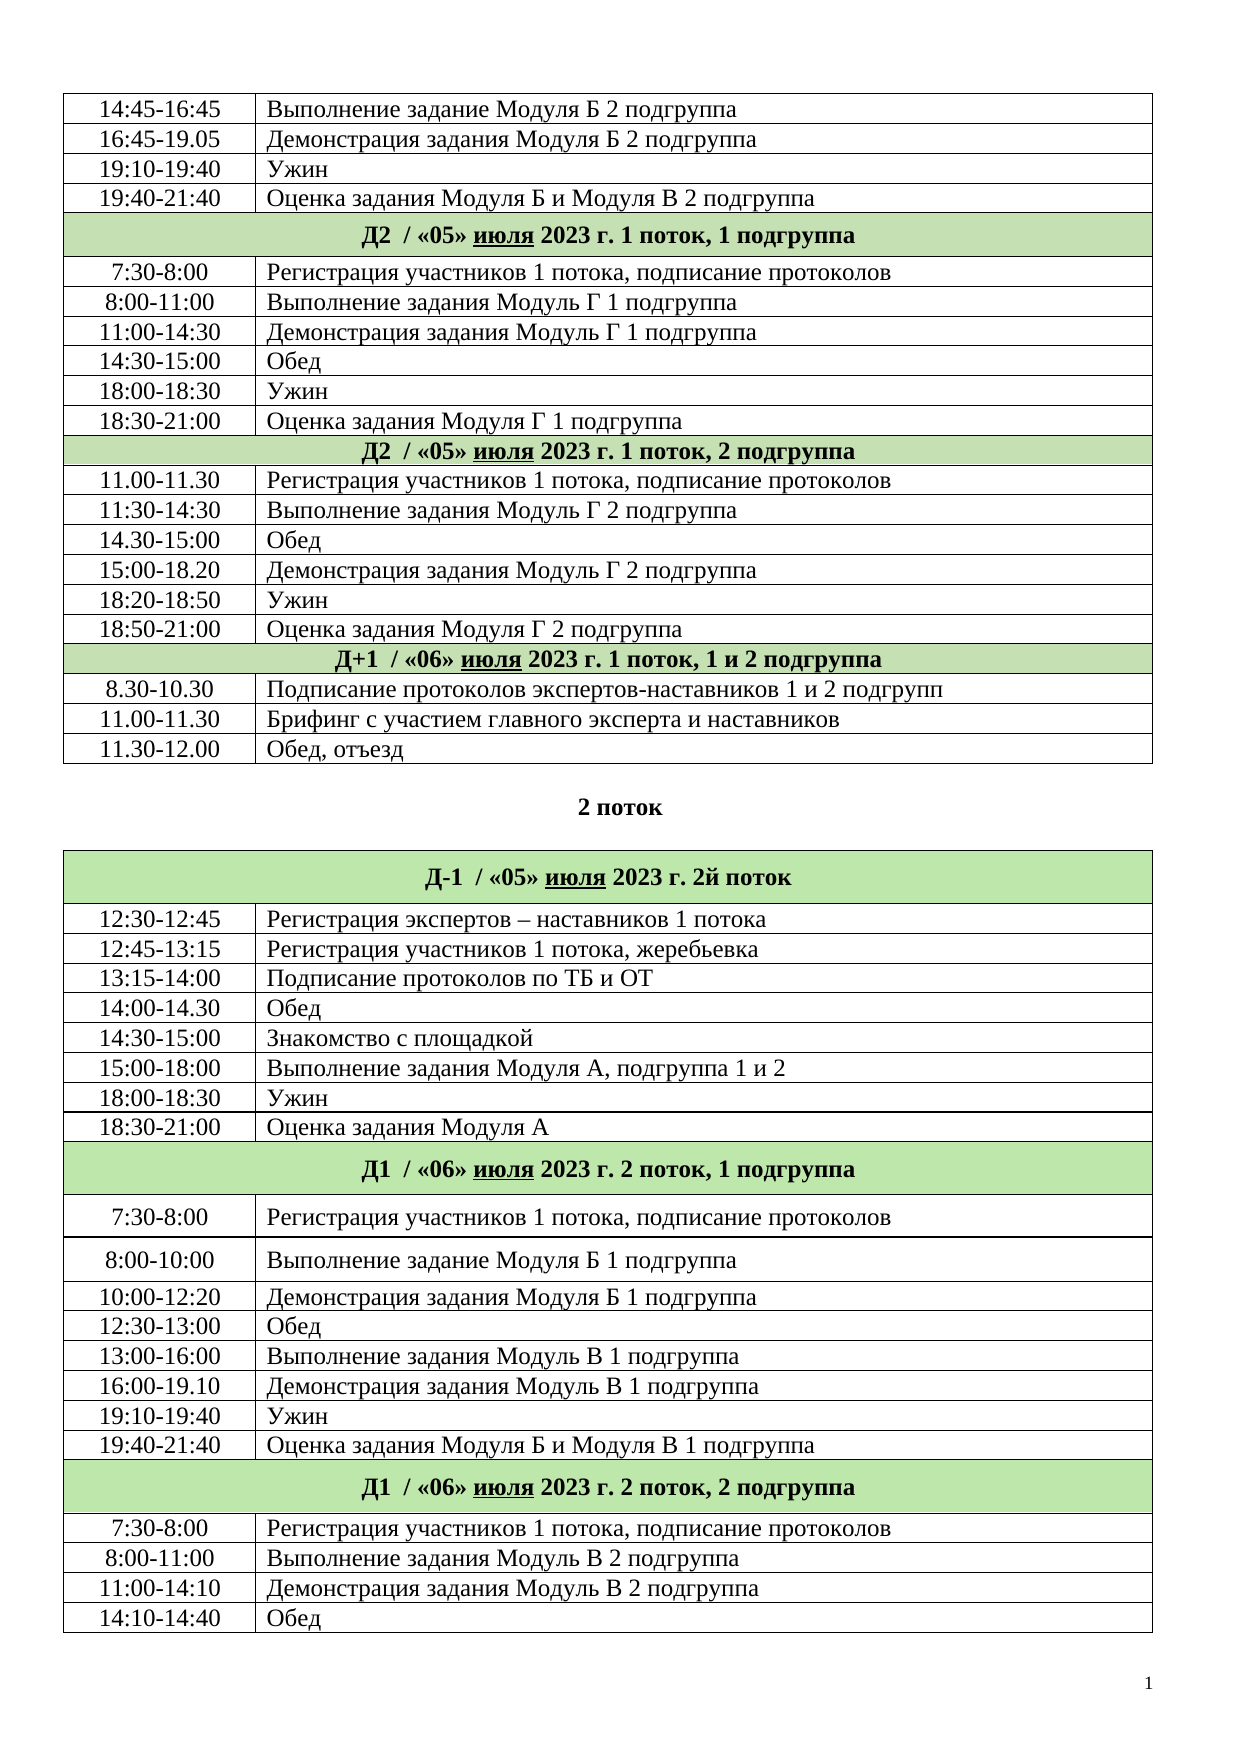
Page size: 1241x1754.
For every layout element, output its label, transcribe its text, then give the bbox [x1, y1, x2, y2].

table_cell 8:00-11:00 [64, 1543, 255, 1572]
table_cell 12:30-12:45 [64, 904, 255, 933]
table_cell 18:50-21:00 [64, 615, 255, 643]
table_cell Обед [256, 1603, 1152, 1632]
table_cell Демонстрация задания Модуль Г 1 подгруппа [256, 317, 1152, 345]
table_cell Демонстрация задания Модуль В 2 подгруппа [256, 1573, 1152, 1602]
table_cell 11:00-14:10 [64, 1573, 255, 1602]
table_cell 13:15-14:00 [64, 964, 255, 992]
table_cell Оценка задания Модуля Г 2 подгруппа [256, 615, 1152, 643]
table_cell Выполнение задание Модуля Б 1 подгруппа [256, 1238, 1152, 1281]
table_cell Выполнение задания Модуля А, подгруппа 1 и 2 [256, 1053, 1152, 1082]
table_cell Демонстрация задания Модуль В 1 подгруппа [256, 1371, 1152, 1400]
table_cell Подписание протоколов экспертов-наставников 1 и 2 подгрупп [256, 674, 1152, 703]
table_cell 15:00-18.20 [64, 555, 255, 584]
table_cell 18:00-18:30 [64, 376, 255, 405]
table_cell Д+1 / «06» июля 2023 г. 1 поток, 1 и 2 подгруппа [64, 644, 1152, 673]
table_cell 11.00-11.30 [64, 466, 255, 494]
table_cell 14:30-15:00 [64, 1023, 255, 1052]
table_cell Оценка задания Модуля Б и Модуля В 2 подгруппа [256, 184, 1152, 212]
table_cell Подписание протоколов по ТБ и ОТ [256, 964, 1152, 992]
table_cell Выполнение задания Модуль В 2 подгруппа [256, 1543, 1152, 1572]
table_cell Выполнение задания Модуль Г 1 подгруппа [256, 287, 1152, 316]
table_cell Выполнение задание Модуля Б 2 подгруппа [256, 94, 1152, 123]
table_cell Ужин [256, 376, 1152, 405]
table_cell 13:00-16:00 [64, 1341, 255, 1370]
table_cell Д2 / «05» июля 2023 г. 1 поток, 1 подгруппа [64, 213, 1152, 256]
table_cell 14:10-14:40 [64, 1603, 255, 1632]
table_cell 11:30-14:30 [64, 495, 255, 524]
table_cell Ужин [256, 1401, 1152, 1429]
table_cell Д1 / «06» июля 2023 г. 2 поток, 1 подгруппа [64, 1142, 1152, 1194]
table_cell Регистрация участников 1 потока, подписание протоколов [256, 1195, 1152, 1236]
table_cell 14:30-15:00 [64, 346, 255, 375]
table_cell Демонстрация задания Модуля Б 2 подгруппа [256, 124, 1152, 153]
table_cell Регистрация участников 1 потока, подписание протоколов [256, 466, 1152, 494]
table_cell Оценка задания Модуля А [256, 1113, 1152, 1141]
table_cell 15:00-18:00 [64, 1053, 255, 1082]
table_cell Д2 / «05» июля 2023 г. 1 поток, 2 подгруппа [64, 436, 1152, 464]
table_cell Регистрация экспертов – наставников 1 потока [256, 904, 1152, 933]
table_cell 12:30-13:00 [64, 1311, 255, 1340]
table_cell Ужин [256, 154, 1152, 182]
table_cell Оценка задания Модуля Б и Модуля В 1 подгруппа [256, 1431, 1152, 1459]
table_cell Обед [256, 993, 1152, 1022]
table_cell 8.30-10.30 [64, 674, 255, 703]
text 2 поток [75, 792, 1165, 821]
table_cell Демонстрация задания Модуль Г 2 подгруппа [256, 555, 1152, 584]
table_cell 12:45-13:15 [64, 934, 255, 962]
table_cell 14:00-14.30 [64, 993, 255, 1022]
table_cell Обед [256, 525, 1152, 554]
table_cell Обед [256, 346, 1152, 375]
table_cell Д1 / «06» июля 2023 г. 2 поток, 2 подгруппа [64, 1460, 1152, 1512]
table_cell 8:00-11:00 [64, 287, 255, 316]
table_cell 18:20-18:50 [64, 585, 255, 613]
table_cell 19:40-21:40 [64, 1431, 255, 1459]
table_cell 19:10-19:40 [64, 154, 255, 182]
table_cell Регистрация участников 1 потока, подписание протоколов [256, 1514, 1152, 1542]
table_cell 10:00-12:20 [64, 1282, 255, 1310]
table_cell Выполнение задания Модуль Г 2 подгруппа [256, 495, 1152, 524]
table_cell Обед, отъезд [256, 734, 1152, 762]
table_cell 11.30-12.00 [64, 734, 255, 762]
table_cell Регистрация участников 1 потока, жеребьевка [256, 934, 1152, 962]
table_cell 16:45-19.05 [64, 124, 255, 153]
table_cell 7:30-8:00 [64, 1195, 255, 1236]
table_cell Оценка задания Модуля Г 1 подгруппа [256, 406, 1152, 435]
table_cell 7:30-8:00 [64, 257, 255, 286]
table_cell 19:40-21:40 [64, 184, 255, 212]
table_header Д-1 / «05» июля 2023 г. 2й поток [64, 851, 1152, 903]
table_cell 18:00-18:30 [64, 1083, 255, 1111]
table_cell 11:00-14:30 [64, 317, 255, 345]
table_cell 7:30-8:00 [64, 1514, 255, 1542]
table_cell 18:30-21:00 [64, 1113, 255, 1141]
table_cell 14:45-16:45 [64, 94, 255, 123]
table_cell 18:30-21:00 [64, 406, 255, 435]
table_cell 11.00-11.30 [64, 704, 255, 733]
table_cell Ужин [256, 1083, 1152, 1111]
table_cell Брифинг с участием главного эксперта и наставников [256, 704, 1152, 733]
table_cell 19:10-19:40 [64, 1401, 255, 1429]
table_cell Ужин [256, 585, 1152, 613]
table_cell Обед [256, 1311, 1152, 1340]
table_cell Знакомство с площадкой [256, 1023, 1152, 1052]
table_cell 14.30-15:00 [64, 525, 255, 554]
table_cell 16:00-19.10 [64, 1371, 255, 1400]
table_cell Демонстрация задания Модуля Б 1 подгруппа [256, 1282, 1152, 1310]
table_cell Регистрация участников 1 потока, подписание протоколов [256, 257, 1152, 286]
table_cell Выполнение задания Модуль В 1 подгруппа [256, 1341, 1152, 1370]
table_cell 8:00-10:00 [64, 1238, 255, 1281]
